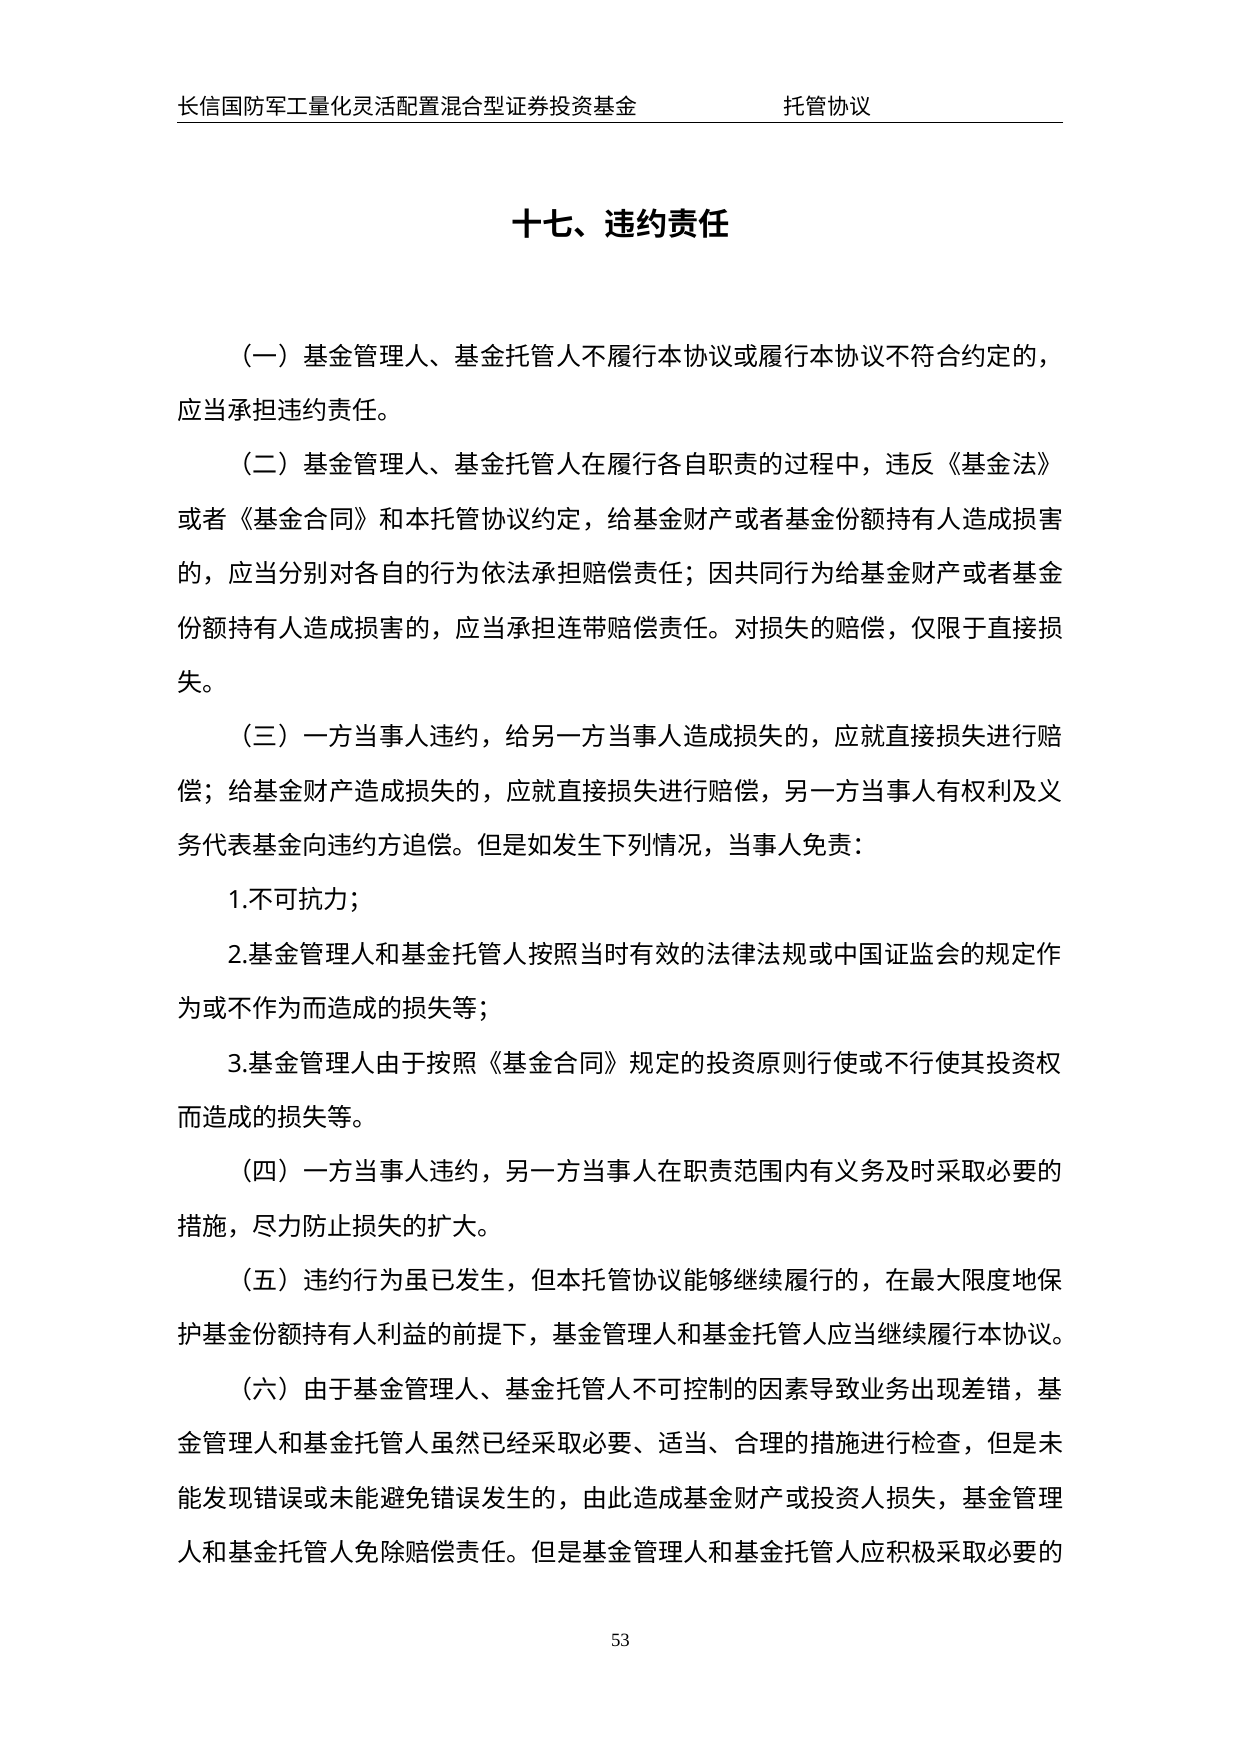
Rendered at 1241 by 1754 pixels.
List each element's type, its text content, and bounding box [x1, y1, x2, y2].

text （四）一方当事人违约，另一方当事人在职责范围内有义务及时采取必要的措施，尽力防止损失的扩大。 [177, 1152, 1063, 1242]
text （五）违约行为虽已发生，但本托管协议能够继续履行的，在最大限度地保护基金份额持有人利益的前提下，基金管理人和基金托管人应当继续履行本协议。 [177, 1261, 1063, 1351]
subtitle 十七、违约责任 [177, 189, 1063, 254]
text （二）基金管理人、基金托管人在履行各自职责的过程中，违反《基金法》或者《基金合同》和本托管协议约定，给基金财产或者基金份额持有人造成损害的，应当分别对各自的行为依法承担赔偿责任；因共同行为给基金财产或者基金份额持有人造成损害的，应当承担连带赔偿责任。对损失的赔偿，仅限于直接损失。 [177, 445, 1063, 699]
text （三）一方当事人违约，给另一方当事人造成损失的，应就直接损失进行赔偿；给基金财产造成损失的，应就直接损失进行赔偿，另一方当事人有权利及义务代表基金向违约方追偿。但是如发生下列情况，当事人免责： [177, 717, 1063, 862]
text 1.不可抗力； [177, 880, 1063, 916]
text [177, 1369, 1063, 1569]
text （一）基金管理人、基金托管人不履行本协议或履行本协议不符合约定的，应当承担违约责任。 [177, 336, 1063, 427]
text 3.基金管理人由于按照《基金合同》规定的投资原则行使或不行使其投资权而造成的损失等。 [177, 1043, 1063, 1134]
text 2.基金管理人和基金托管人按照当时有效的法律法规或中国证监会的规定作为或不作为而造成的损失等； [177, 934, 1063, 1025]
